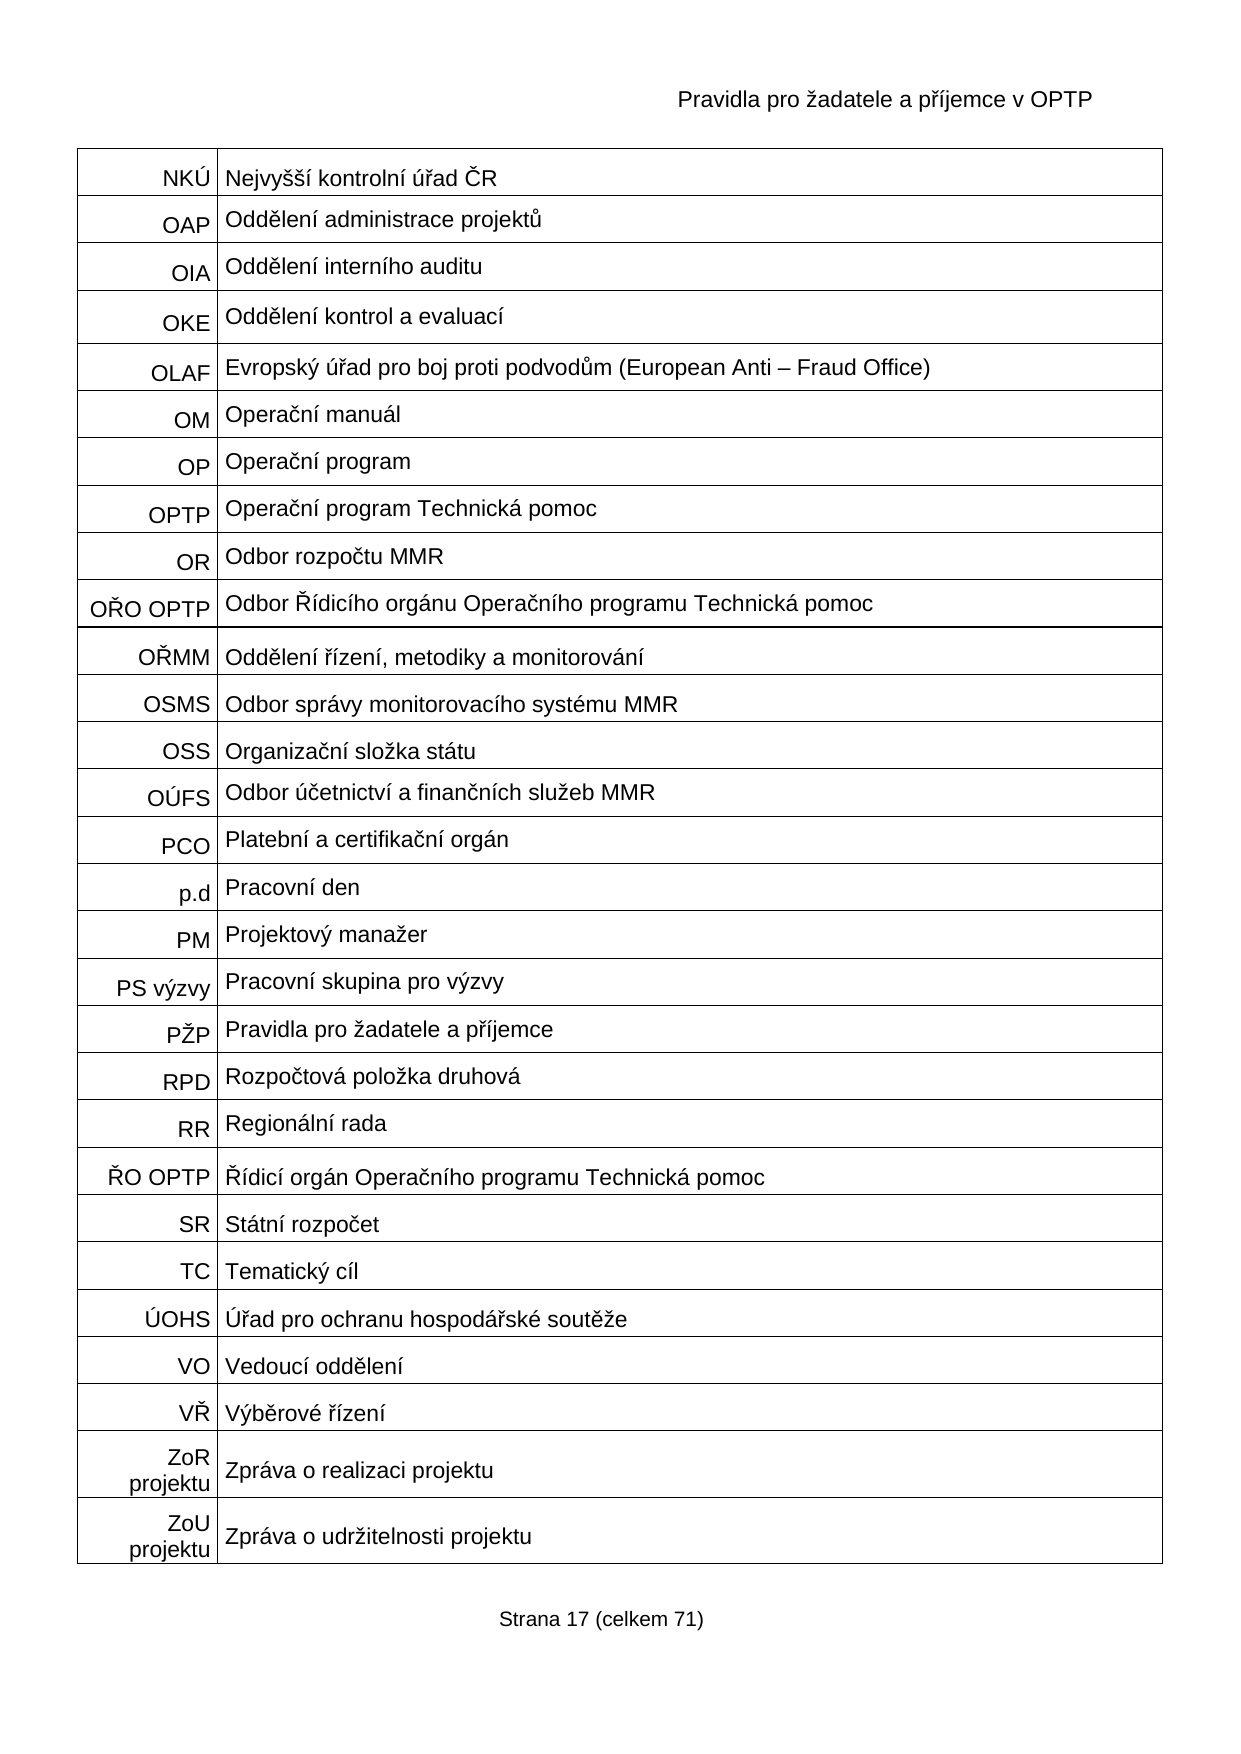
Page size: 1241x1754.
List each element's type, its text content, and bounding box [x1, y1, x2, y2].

table_cell PS výzvy [78, 959, 217, 1005]
table_cell OKE [78, 291, 217, 343]
table_cell TC [78, 1242, 217, 1288]
table_cell Oddělení interního auditu [218, 243, 1162, 289]
table_cell ÚOHS [78, 1290, 217, 1336]
table_cell RR [78, 1100, 217, 1147]
table_cell Operační program Technická pomoc [218, 486, 1162, 532]
table_cell Vedoucí oddělení [218, 1337, 1162, 1383]
table_cell Oddělení kontrol a evaluací [218, 291, 1162, 343]
table_cell PM [78, 911, 217, 957]
table_cell OM [78, 391, 217, 437]
table_cell OIA [78, 243, 217, 289]
table_cell Pracovní skupina pro výzvy [218, 959, 1162, 1005]
table_cell Regionální rada [218, 1100, 1162, 1147]
table_cell OŘMM [78, 628, 217, 674]
table_cell Nejvyšší kontrolní úřad ČR [218, 149, 1162, 195]
table_cell OP [78, 438, 217, 484]
table_cell ŘO OPTP [78, 1148, 217, 1194]
table_cell Projektový manažer [218, 911, 1162, 957]
table_cell NKÚ [78, 149, 217, 195]
table_cell VO [78, 1337, 217, 1383]
table_cell Odbor správy monitorovacího systému MMR [218, 675, 1162, 721]
table_cell Tematický cíl [218, 1242, 1162, 1288]
table_cell p.d [78, 864, 217, 910]
table_cell Oddělení administrace projektů [218, 196, 1162, 242]
table_cell SR [78, 1195, 217, 1241]
table_cell Odbor rozpočtu MMR [218, 533, 1162, 579]
table_cell ZoR projektu [78, 1431, 217, 1497]
table_cell Odbor Řídicího orgánu Operačního programu Technická pomoc [218, 580, 1162, 626]
table_cell OŘO OPTP [78, 580, 217, 626]
table_cell ZoU projektu [78, 1498, 217, 1563]
table_cell VŘ [78, 1384, 217, 1430]
table_cell Oddělení řízení, metodiky a monitorování [218, 628, 1162, 674]
table_cell Zpráva o realizaci projektu [218, 1431, 1162, 1497]
table_cell OSMS [78, 675, 217, 721]
table_cell Pravidla pro žadatele a příjemce [218, 1006, 1162, 1052]
table_cell Evropský úřad pro boj proti podvodům (European Anti – Fraud Office) [218, 344, 1162, 390]
table_cell OR [78, 533, 217, 579]
table_cell PCO [78, 817, 217, 863]
table_cell OSS [78, 722, 217, 768]
table_cell Operační manuál [218, 391, 1162, 437]
table_cell Odbor účetnictví a finančních služeb MMR [218, 769, 1162, 816]
table_cell Zpráva o udržitelnosti projektu [218, 1498, 1162, 1563]
table_cell Výběrové řízení [218, 1384, 1162, 1430]
table_cell Rozpočtová položka druhová [218, 1053, 1162, 1099]
table_cell PŽP [78, 1006, 217, 1052]
table_cell Operační program [218, 438, 1162, 484]
table_cell OÚFS [78, 769, 217, 816]
table_cell Státní rozpočet [218, 1195, 1162, 1241]
table_cell OPTP [78, 486, 217, 532]
table_cell Řídicí orgán Operačního programu Technická pomoc [218, 1148, 1162, 1194]
table_cell OAP [78, 196, 217, 242]
table_cell Pracovní den [218, 864, 1162, 910]
table_cell Platební a certifikační orgán [218, 817, 1162, 863]
table_cell Organizační složka státu [218, 722, 1162, 768]
table_cell OLAF [78, 344, 217, 390]
table_cell RPD [78, 1053, 217, 1099]
table_cell Úřad pro ochranu hospodářské soutěže [218, 1290, 1162, 1336]
